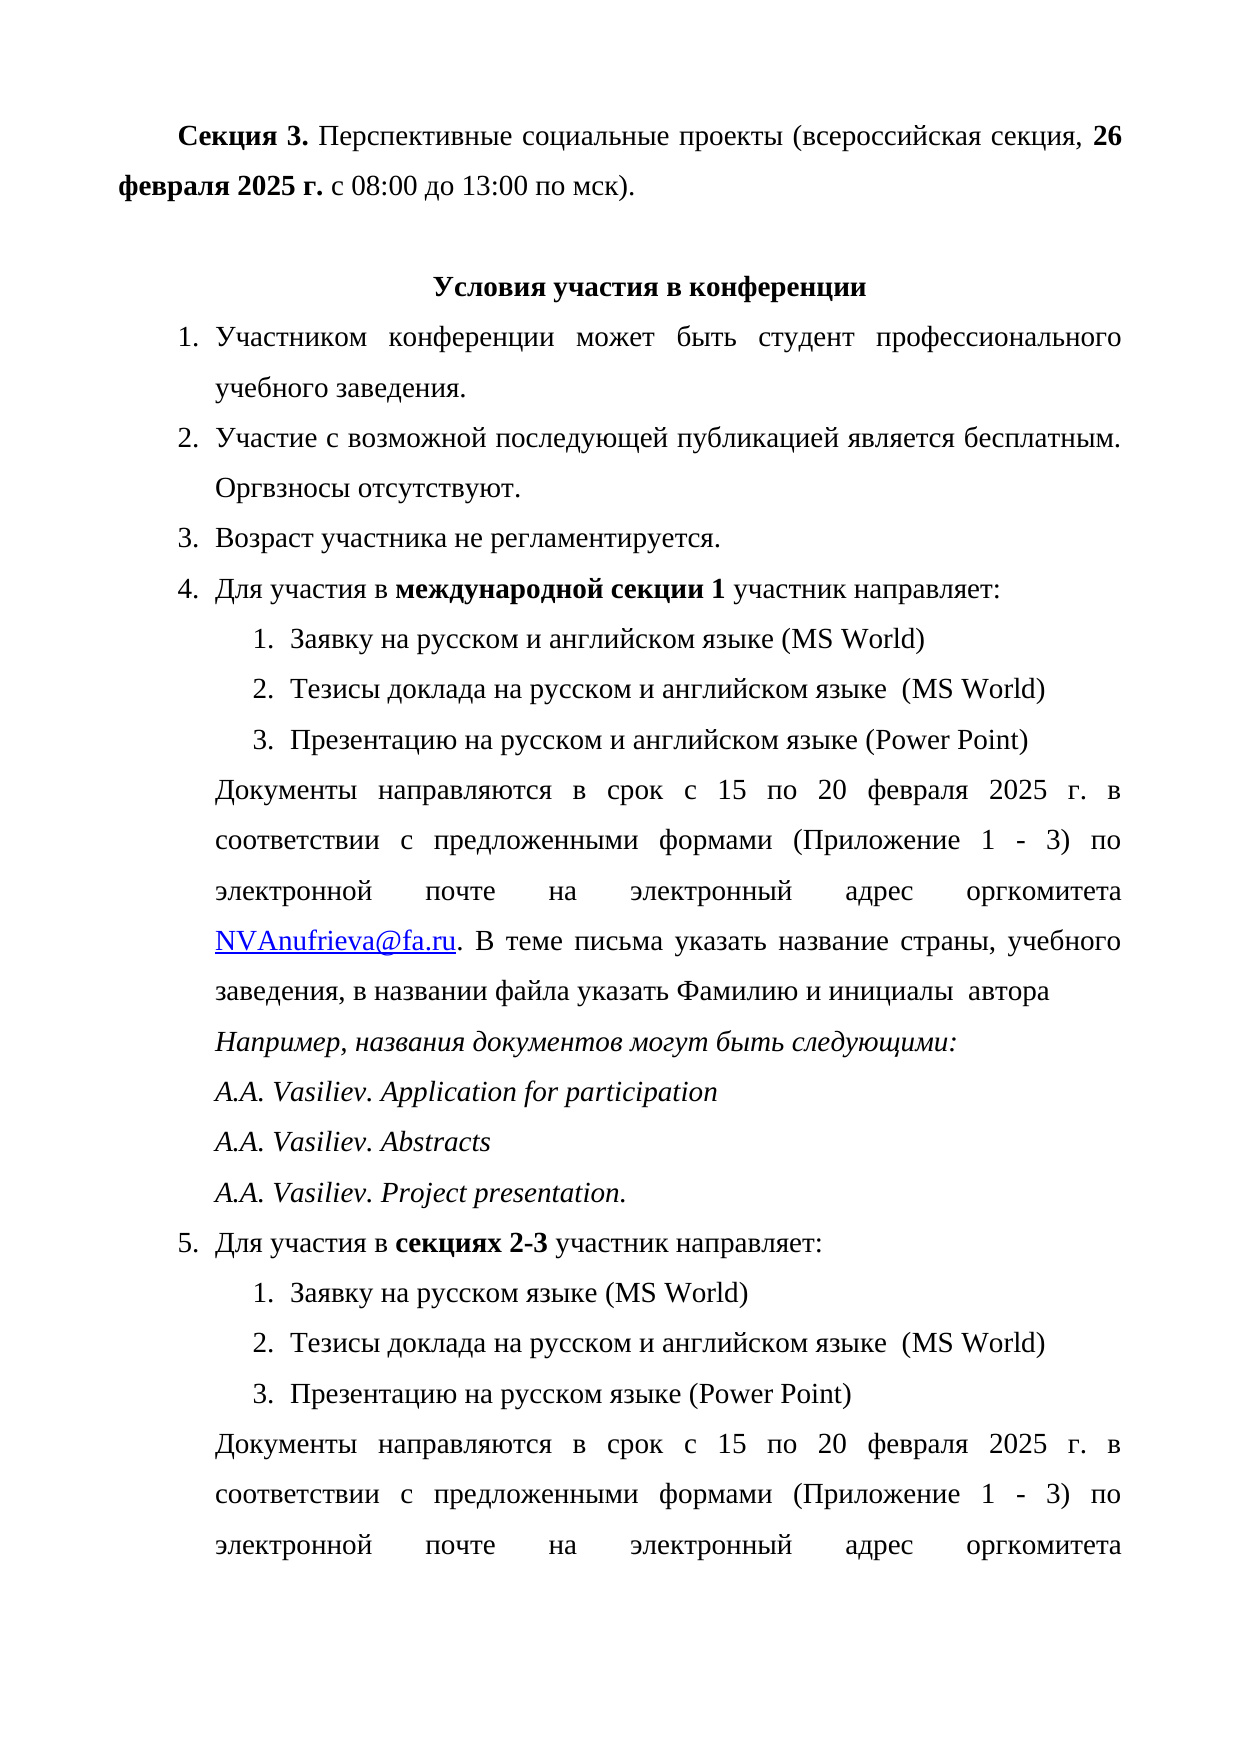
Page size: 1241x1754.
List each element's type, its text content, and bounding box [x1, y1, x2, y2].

text Секция 3. Перспективные социальные проекты (всероссийская секция, 26 февраля 2025 г. с 08:00 до 13:00 по мск). [118, 118, 1122, 202]
list Участником конференции может быть студент профессионального учебного заведения. [177, 319, 1122, 403]
list Возраст участника не регламентируется. [177, 521, 1122, 554]
list Презентацию на русском языке (Power Point) [252, 1376, 1122, 1409]
list Тезисы доклада на русском и английском языке (MS World) [252, 672, 1122, 705]
list A.A. Vasiliev. Project presentation. [215, 1175, 1122, 1208]
list Заявку на русском и английском языке (MS World) [252, 621, 1122, 655]
list Презентацию на русском и английском языке (Power Point) [252, 722, 1122, 755]
list A.A. Vasiliev. Application for participation [215, 1074, 1122, 1108]
list Для участия в международной секции 1 участник направляет: [177, 571, 1122, 604]
list Участие с возможной последующей публикацией является бесплатным. Оргвзносы отсутствуют. [177, 420, 1122, 504]
list Для участия в секциях 2-3 участник направляет: [177, 1225, 1122, 1258]
list Заявку на русском языке (MS World) [252, 1275, 1122, 1309]
text Условия участия в конференции [118, 269, 1122, 303]
list A.A. Vasiliev. Abstracts [215, 1124, 1122, 1158]
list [215, 1426, 1122, 1560]
list Например, названия документов могут быть следующими: [215, 1024, 1122, 1057]
list Тезисы доклада на русском и английском языке (MS World) [252, 1326, 1122, 1359]
